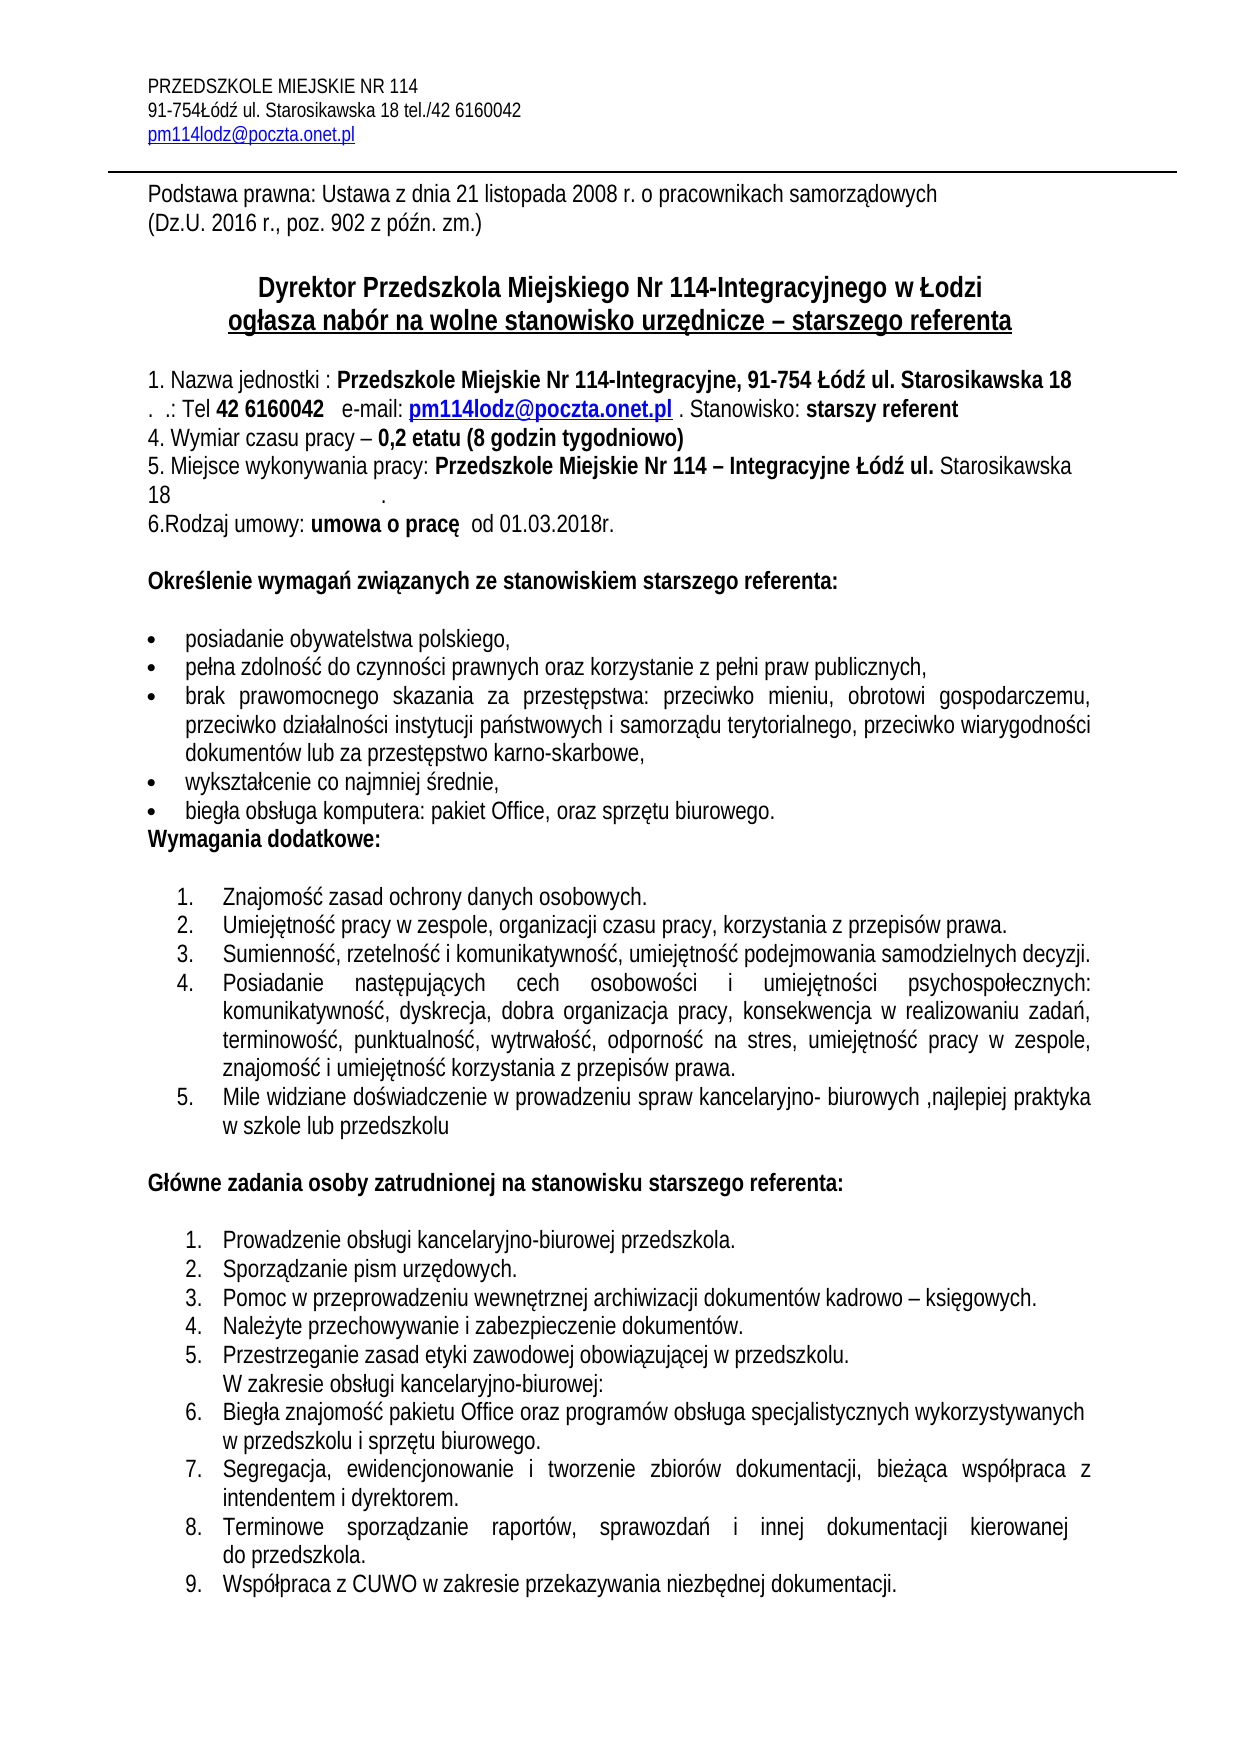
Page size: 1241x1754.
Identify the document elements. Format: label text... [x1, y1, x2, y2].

text Dyrektor Przedszkola Miejskiego Nr 114-Integracyjnego w Łodzi [148, 270, 1093, 303]
text 4. Wymiar czasu pracy – 0,2 etatu (8 godzin tygodniowo) [148, 423, 1093, 451]
text 5. Miejsce wykonywania pracy: Przedszkole Miejskie Nr 114 – Integracyjne Łódź ul. Starosikawska 18 . 6.Rodzaj umowy: umowa o pracę od 01.03.2018r. [148, 451, 1093, 537]
text Główne zadania osoby zatrudnionej na stanowisku starszego referenta: [148, 1168, 1093, 1197]
list posiadanie obywatelstwa polskiego, [148, 624, 1093, 652]
list Przestrzeganie zasad etyki zawodowej obowiązującej w przedszkolu. [185, 1340, 1093, 1368]
list Sumienność, rzetelność i komunikatywność, umiejętność podejmowania samodzielnych decyzji. [185, 939, 1093, 967]
list Posiadanie następujących cech osobowości i umiejętności psychospołecznych: komunikatywność, dyskrecja, dobra organizacja pracy, konsekwencja w realizowaniu zadań, terminowość, punktualność, wytrwałość, odporność na stres, umiejętność pracy w zespole, znajomość i umiejętność korzystania z przepisów prawa. [185, 967, 1093, 1082]
list wykształcenie co najmniej średnie, [148, 767, 1093, 796]
text 1. Nazwa jednostki : Przedszkole Miejskie Nr 114-Integracyjne, 91-754 Łódź ul. Starosikawska 18 . .: Tel 42 6160042 e-mail: pm114lodz@poczta.onet.pl . Stanowisko: starszy referent [148, 365, 1093, 423]
list Sporządzanie pism urzędowych. [185, 1254, 1093, 1283]
list Współpraca z CUWO w zakresie przekazywania niezbędnej dokumentacji. [185, 1569, 1093, 1598]
list Prowadzenie obsługi kancelaryjno-biurowej przedszkola. [185, 1225, 1093, 1254]
list Należyte przechowywanie i zabezpieczenie dokumentów. [185, 1311, 1093, 1340]
list Pomoc w przeprowadzeniu wewnętrznej archiwizacji dokumentów kadrowo – księgowych. [185, 1283, 1093, 1311]
text Podstawa prawna: Ustawa z dnia 21 listopada 2008 r. o pracownikach samorządowych (Dz.U. 2016 r., poz. 902 z późn. zm.) [148, 179, 1093, 236]
text Wymagania dodatkowe: [148, 824, 1093, 853]
list brak prawomocnego skazania za przestępstwa: przeciwko mieniu, obrotowi gospodarczemu, przeciwko działalności instytucji państwowych i samorządu terytorialnego, przeciwko wiarygodności dokumentów lub za przestępstwo karno-skarbowe, [148, 681, 1093, 767]
list pełna zdolność do czynności prawnych oraz korzystanie z pełni praw publicznych, [148, 652, 1093, 681]
text Określenie wymagań związanych ze stanowiskiem starszego referenta: [148, 566, 1093, 594]
list Mile widziane doświadczenie w prowadzeniu spraw kancelaryjno- biurowych ,najlepiej praktyka w szkole lub przedszkolu [185, 1082, 1093, 1139]
list Biegła znajomość pakietu Office oraz programów obsługa specjalistycznych wykorzystywanych w przedszkolu i sprzętu biurowego. [185, 1397, 1093, 1454]
list Znajomość zasad ochrony danych osobowych. [185, 882, 1093, 910]
list Segregacja, ewidencjonowanie i tworzenie zbiorów dokumentacji, bieżąca współpraca z intendentem i dyrektorem. [185, 1454, 1093, 1512]
list biegła obsługa komputera: pakiet Office, oraz sprzętu biurowego. [148, 796, 1093, 824]
list Terminowe sporządzanie raportów, sprawozdań i innej dokumentacji kierowanej do przedszkola. [185, 1512, 1093, 1569]
list W zakresie obsługi kancelaryjno-biurowej: [223, 1368, 1093, 1397]
text ogłasza nabór na wolne stanowisko urzędnicze – starszego referenta [148, 303, 1093, 337]
list Umiejętność pracy w zespole, organizacji czasu pracy, korzystania z przepisów prawa. [185, 910, 1093, 939]
